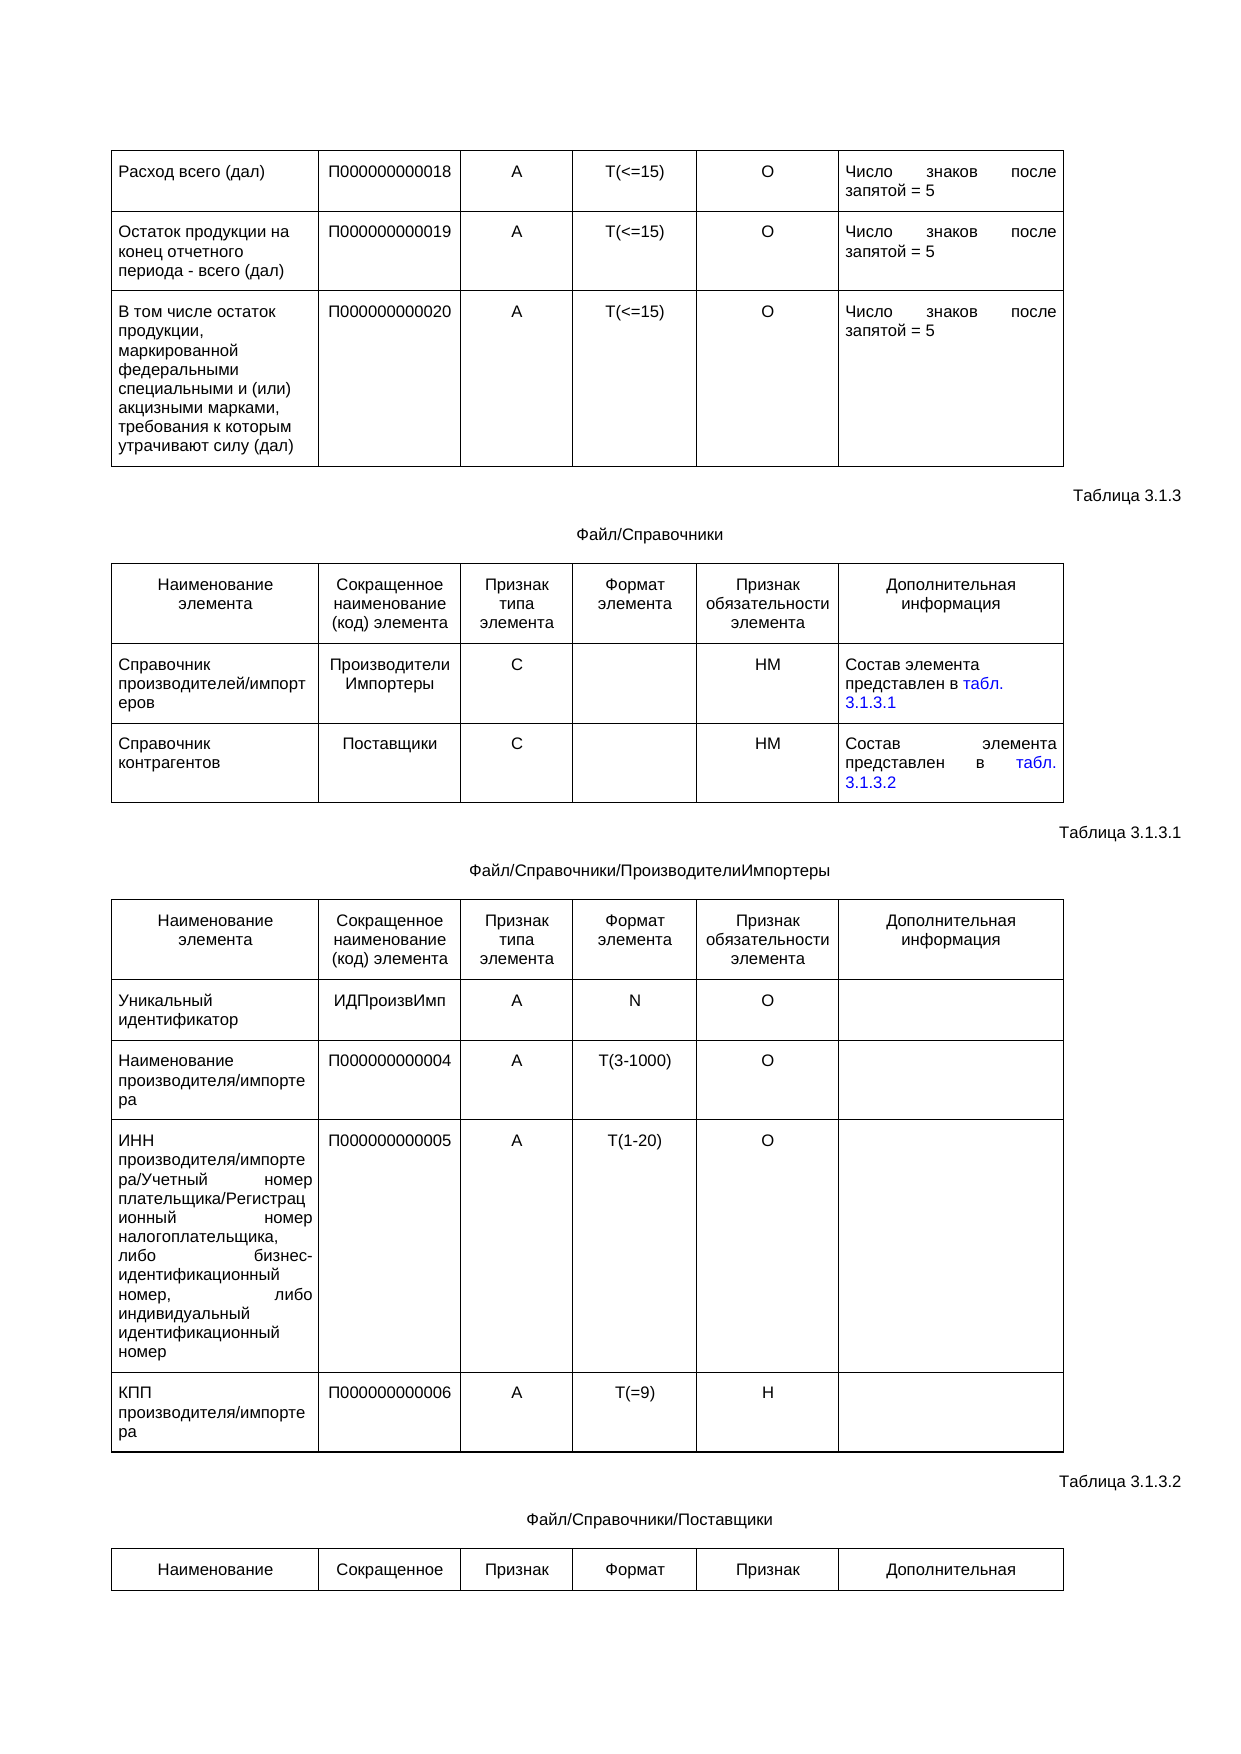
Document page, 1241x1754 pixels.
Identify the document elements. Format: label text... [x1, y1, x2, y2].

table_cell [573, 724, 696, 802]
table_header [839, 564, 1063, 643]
text Файл/Справочники [118, 524, 1181, 544]
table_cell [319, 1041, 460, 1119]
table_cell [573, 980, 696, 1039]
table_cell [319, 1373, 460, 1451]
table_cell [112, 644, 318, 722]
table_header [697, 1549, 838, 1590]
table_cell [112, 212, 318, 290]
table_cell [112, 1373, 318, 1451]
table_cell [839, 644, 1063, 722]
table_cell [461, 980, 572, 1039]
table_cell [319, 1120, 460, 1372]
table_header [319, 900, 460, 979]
text Файл/Справочники/Поставщики [118, 1510, 1181, 1529]
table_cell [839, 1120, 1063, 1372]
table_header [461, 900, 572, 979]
text Таблица 3.1.3 [118, 486, 1181, 505]
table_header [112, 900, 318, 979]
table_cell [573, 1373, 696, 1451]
text Таблица 3.1.3.2 [118, 1472, 1181, 1491]
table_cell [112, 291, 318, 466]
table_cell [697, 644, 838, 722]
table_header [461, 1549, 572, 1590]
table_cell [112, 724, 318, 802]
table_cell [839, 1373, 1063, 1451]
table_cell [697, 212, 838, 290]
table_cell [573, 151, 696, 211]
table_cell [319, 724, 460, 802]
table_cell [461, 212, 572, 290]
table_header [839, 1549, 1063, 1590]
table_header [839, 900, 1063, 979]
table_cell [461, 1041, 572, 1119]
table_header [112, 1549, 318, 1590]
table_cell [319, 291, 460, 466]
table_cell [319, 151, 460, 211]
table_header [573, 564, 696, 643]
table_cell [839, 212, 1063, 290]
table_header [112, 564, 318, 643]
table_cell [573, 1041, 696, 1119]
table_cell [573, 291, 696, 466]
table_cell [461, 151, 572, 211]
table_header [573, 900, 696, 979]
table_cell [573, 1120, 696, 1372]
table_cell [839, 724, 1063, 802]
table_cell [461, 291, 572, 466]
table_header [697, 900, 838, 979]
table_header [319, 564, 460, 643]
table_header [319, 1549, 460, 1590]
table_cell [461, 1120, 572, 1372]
text Файл/Справочники/ПроизводителиИмпортеры [118, 861, 1181, 880]
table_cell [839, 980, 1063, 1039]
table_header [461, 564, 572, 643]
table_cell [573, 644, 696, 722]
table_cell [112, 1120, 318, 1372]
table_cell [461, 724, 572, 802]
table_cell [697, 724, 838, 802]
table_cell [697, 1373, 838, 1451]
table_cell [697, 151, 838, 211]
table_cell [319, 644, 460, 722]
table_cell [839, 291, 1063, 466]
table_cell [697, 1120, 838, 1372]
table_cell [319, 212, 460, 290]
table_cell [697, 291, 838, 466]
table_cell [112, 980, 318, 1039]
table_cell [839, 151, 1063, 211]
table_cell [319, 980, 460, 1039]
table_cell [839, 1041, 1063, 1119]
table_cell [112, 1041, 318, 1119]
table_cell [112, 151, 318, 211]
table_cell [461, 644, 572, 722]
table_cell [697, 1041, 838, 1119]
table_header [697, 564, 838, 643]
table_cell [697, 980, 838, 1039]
text Таблица 3.1.3.1 [118, 822, 1181, 842]
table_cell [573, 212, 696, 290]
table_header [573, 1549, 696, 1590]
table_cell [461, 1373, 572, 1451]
